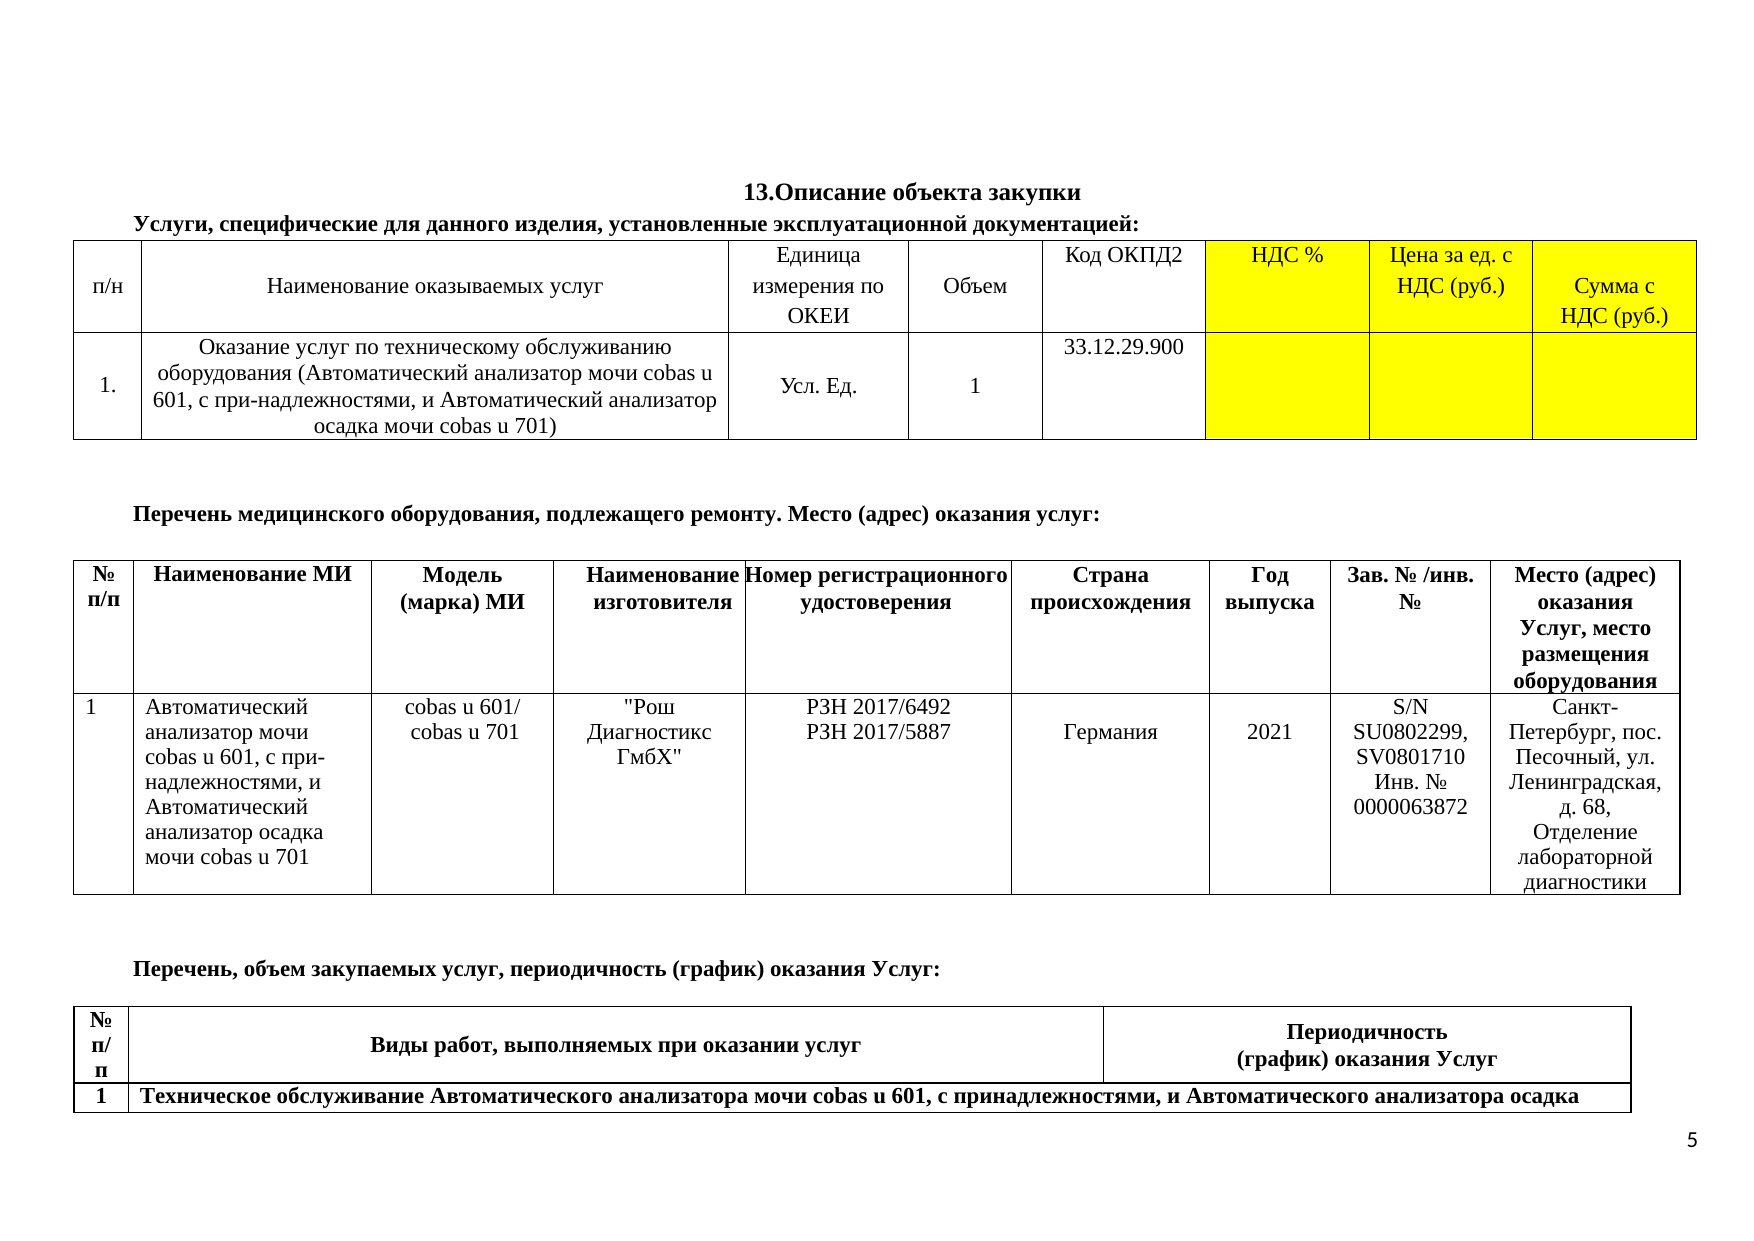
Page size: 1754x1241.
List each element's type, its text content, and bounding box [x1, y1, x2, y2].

table_cell 2021 [1210, 694, 1330, 894]
table_cell 1 [74, 694, 133, 894]
table_header № п/п [74, 561, 133, 693]
table_cell Германия [1012, 694, 1209, 894]
table_header Зав. № /инв. № [1331, 561, 1490, 693]
text Услуги, специфические для данного изделия, установленные эксплуатационной документацией: [59, 210, 1698, 237]
table_header Номер регистрационного удостоверения [746, 561, 1011, 693]
table_header Страна происхождения [1012, 561, 1209, 693]
table_header Цена за ед. с НДС (руб.) [1370, 241, 1532, 332]
table_cell Санкт-Петербург, пос. Песочный, ул. Ленинградская, д. 68, Отделение лабораторной диагностики [1491, 694, 1679, 894]
table_cell S/N SU0802299, SV0801710 Инв. № 0000063872 [1331, 694, 1490, 894]
table_header Периодичность (график) оказания Услуг [1104, 1007, 1630, 1082]
table_header Год выпуска [1210, 561, 1330, 693]
table_header № п/п [75, 1007, 128, 1082]
table_header Наименование МИ [134, 561, 371, 693]
list 13.Описание объекта закупки [126, 177, 1698, 206]
table_header п/н [74, 241, 141, 332]
table_header Наименование изготовителя [554, 561, 745, 693]
table_header Модель (марка) МИ [372, 561, 553, 693]
table_cell Усл. Ед. [729, 333, 908, 438]
table_cell Автоматический анализатор мочи сobas u 601, с при-надлежностями, и Автоматический анализатор осадка мочи cobas u 701 [134, 694, 371, 894]
table_header Объем [909, 241, 1042, 332]
table_cell 1. [74, 333, 141, 438]
table_header Сумма с НДС (руб.) [1533, 241, 1696, 332]
table_cell [1370, 333, 1532, 438]
table_header Наименование оказываемых услуг [142, 241, 728, 332]
table_header Код ОКПД2 [1043, 241, 1205, 332]
table_cell [1206, 333, 1369, 438]
table_header Единица измерения по ОКЕИ [729, 241, 908, 332]
table_cell 33.12.29.900 [1043, 333, 1205, 438]
table_cell сobas u 601/ cobas u 701 [372, 694, 553, 894]
table_header НДС % [1206, 241, 1369, 332]
table_header Виды работ, выполняемых при оказании услуг [129, 1007, 1103, 1082]
text Перечень, объем закупаемых услуг, периодичность (график) оказания Услуг: [59, 955, 1698, 981]
text Перечень медицинского оборудования, подлежащего ремонту. Место (адрес) оказания услуг: [59, 500, 1698, 526]
table_cell 1 [909, 333, 1042, 438]
table_cell "Рош Диагностикс ГмбХ" [554, 694, 745, 894]
table_header Место (адрес) оказания Услуг, место размещения оборудования [1491, 561, 1679, 693]
table_cell РЗН 2017/6492 РЗН 2017/5887 [746, 694, 1011, 894]
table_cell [129, 1084, 1630, 1112]
table_cell [1533, 333, 1696, 438]
table_cell Оказание услуг по техническому обслуживанию оборудования (Автоматический анализатор мочи сobas u 601, с при-надлежностями, и Автоматический анализатор осадка мочи cobas u 701) [142, 333, 728, 438]
table_cell 1 [75, 1084, 128, 1112]
